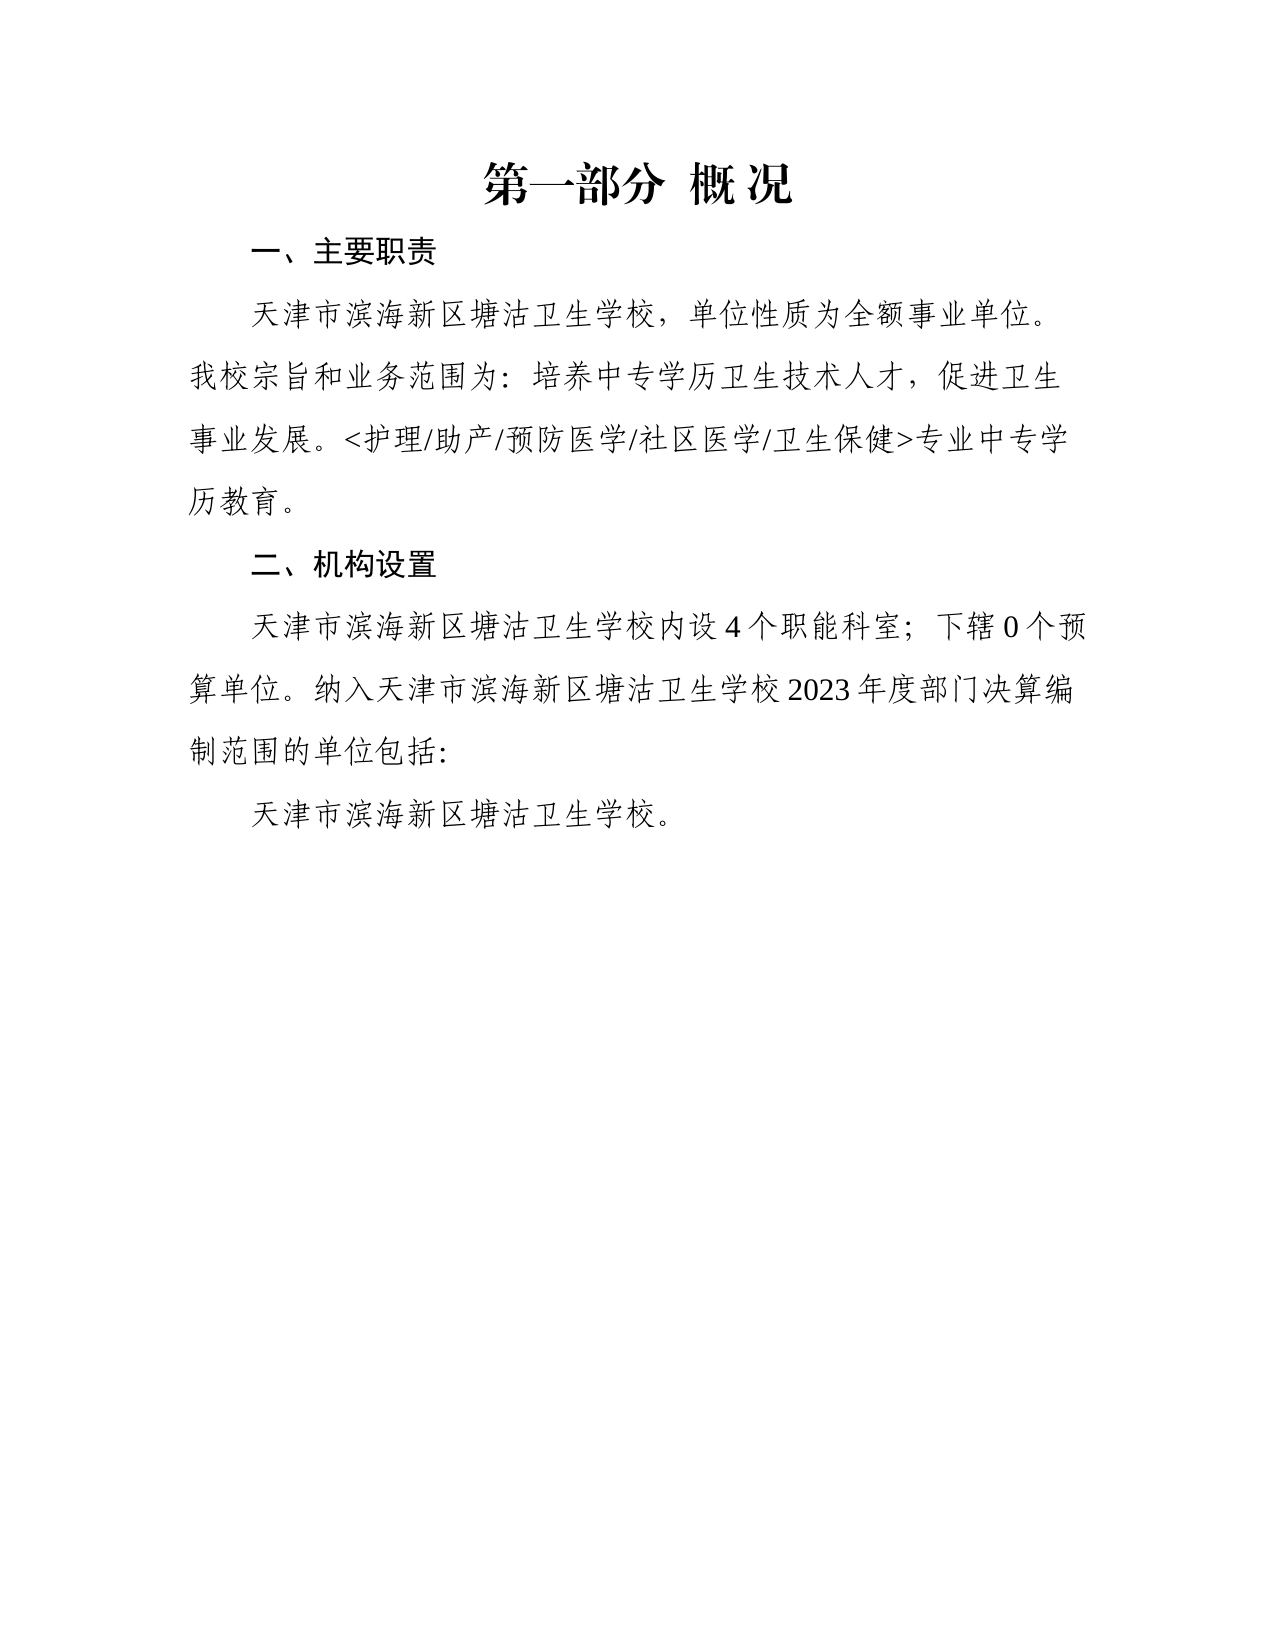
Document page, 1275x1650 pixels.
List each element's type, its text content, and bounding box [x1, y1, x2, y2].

text 二、机构设置 [187, 525, 1087, 587]
text 第一部分 概 况 [187, 150, 1087, 212]
text 天津市滨海新区塘沽卫生学校，单位性质为全额事业单位。我校宗旨和业务范围为：培养中专学历卫生技术人才，促进卫生事业发展。<护理/助产/预防医学/社区医学/卫生保健>专业中专学历教育。 [187, 275, 1087, 525]
text 天津市滨海新区塘沽卫生学校。 [187, 775, 1087, 837]
text 天津市滨海新区塘沽卫生学校内设4个职能科室；下辖0个预算单位。纳入天津市滨海新区塘沽卫生学校2023年度部门决算编制范围的单位包括： [187, 587, 1087, 775]
text 一、主要职责 [187, 212, 1087, 275]
